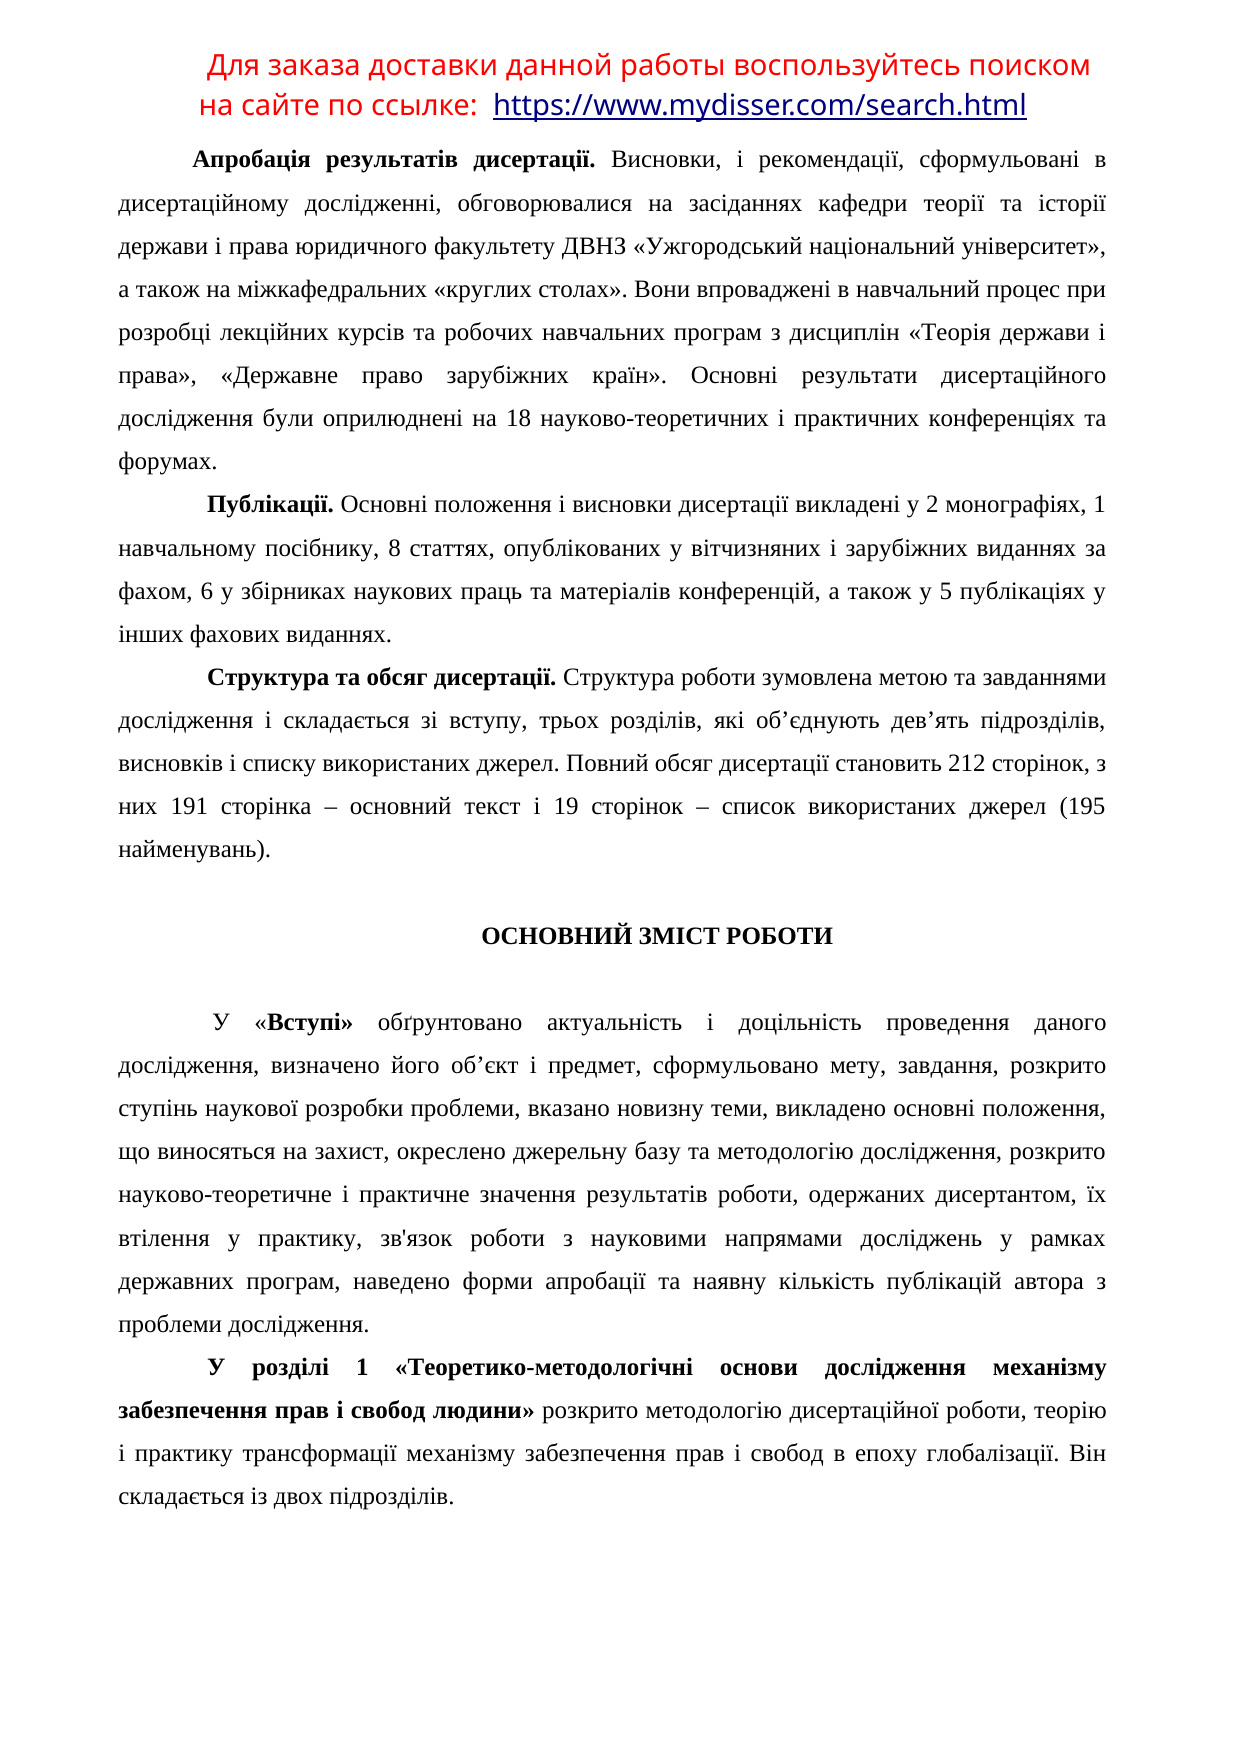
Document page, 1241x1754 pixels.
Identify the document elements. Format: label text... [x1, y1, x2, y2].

text У «Вступі» обґрунтовано актуальність і доцільність проведення даного дослідження, визначено його об’єкт і предмет, сформульовано мету, завдання, розкрито ступінь наукової розробки проблеми, вказано новизну теми, викладено основні положення, що виносяться на захист, окреслено джерельну базу та методологію дослідження, розкрито науково-теоретичне і практичне значення результатів роботи, одержаних дисертантом, їх втілення у практику, зв'язок роботи з науковими напрямами досліджень у рамках державних програм, наведено форми апробації та наявну кількість публікацій автора з проблеми дослідження. [118, 1007, 1107, 1338]
text основний зміст роботи [118, 921, 1107, 949]
text Публікації. Основні положення і висновки дисертації викладені у 2 монографіях, 1 навчальному посібнику, 8 статтях, опублікованих у вітчизняних і зарубіжних виданнях за фахом, 6 у збірниках наукових праць та матеріалів конференцій, а також у 5 публікаціях у інших фахових виданнях. [118, 489, 1107, 648]
text Апробація результатів дисертації. Висновки, і рекомендації, сформульовані в дисертаційному дослідженні, обговорювалися на засіданнях кафедри теорії та історії держави і права юридичного факультету ДВНЗ «Ужгородський національний університет», а також на міжкафедральних «круглих столах». Вони впроваджені в навчальний процес при розробці лекційних курсів та робочих навчальних програм з дисциплін «Теорія держави і права», «Державне право зарубіжних країн». Основні результати дисертаційного дослідження були оприлюднені на 18 науково-теоретичних і практичних конференціях та форумах. [118, 144, 1107, 475]
text У розділі 1 «Теоретико-методологічні основи дослідження механізму забезпечення прав і свобод людини» розкрито методологію дисертаційної роботи, теорію і практику трансформації механізму забезпечення прав і свобод в епоху глобалізації. Він складається із двох підрозділів. [118, 1352, 1107, 1510]
text Структура та обсяг дисертації. Структура роботи зумовлена метою та завданнями дослідження і складається зі вступу, трьох розділів, які об’єднують дев’ять підрозділів, висновків і списку використаних джерел. Повний обсяг дисертації становить 212 сторінок, з них 191 сторінка – основний текст і 19 сторінок – список використаних джерел (195 найменувань). [118, 662, 1107, 863]
